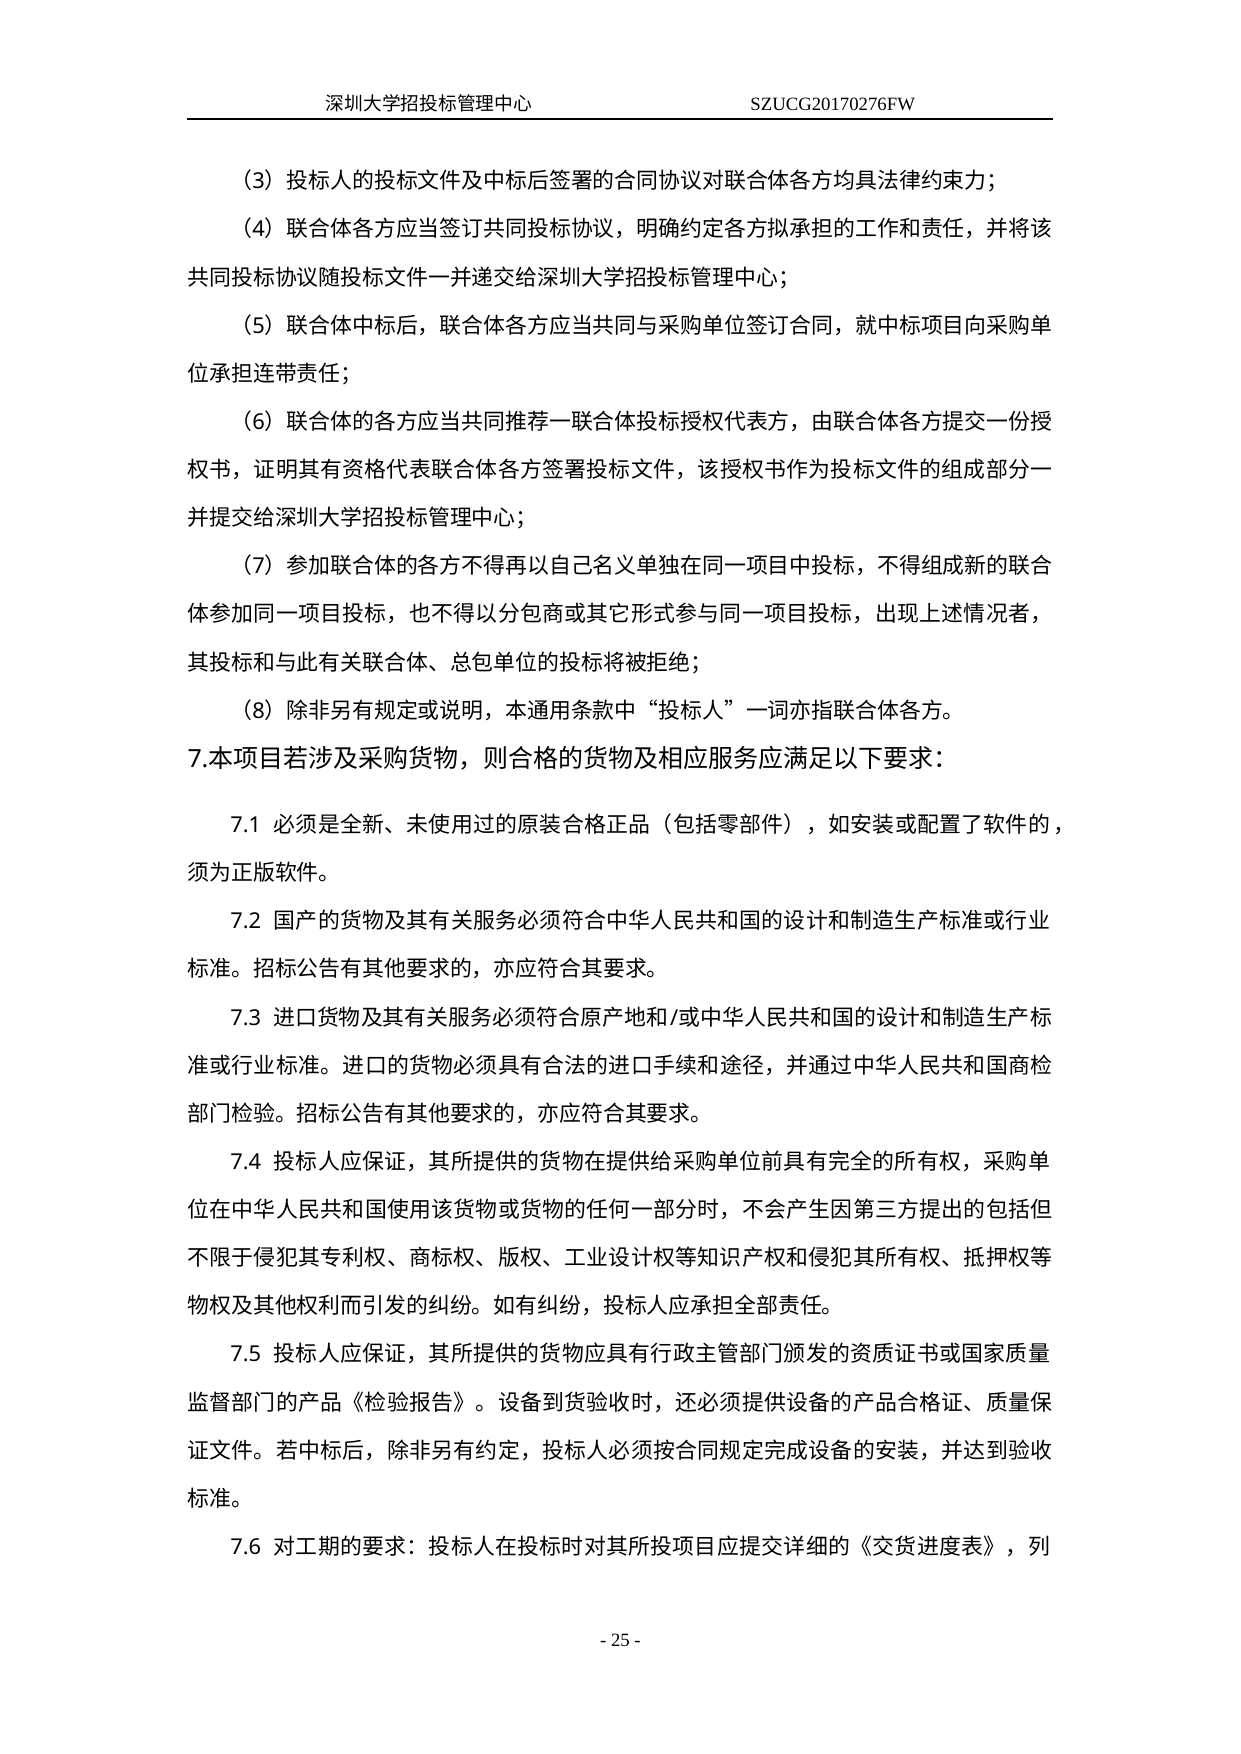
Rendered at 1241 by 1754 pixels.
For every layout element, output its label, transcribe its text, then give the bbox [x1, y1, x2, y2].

text （8）除非另有规定或说明，本通用条款中“投标人”一词亦指联合体各方。 [187, 684, 1053, 733]
text （4）联合体各方应当签订共同投标协议，明确约定各方拟承担的工作和责任，并将该共同投标协议随投标文件一并递交给深圳大学招投标管理中心； [187, 203, 1053, 299]
text 7.3 进口货物及其有关服务必须符合原产地和/或中华人民共和国的设计和制造生产标准或行业标准。进口的货物必须具有合法的进口手续和途径，并通过中华人民共和国商检部门检验。招标公告有其他要求的，亦应符合其要求。 [187, 991, 1053, 1136]
text 7.2 国产的货物及其有关服务必须符合中华人民共和国的设计和制造生产标准或行业标准。招标公告有其他要求的，亦应符合其要求。 [187, 895, 1053, 991]
text 7.本项目若涉及采购货物，则合格的货物及相应服务应满足以下要求： [187, 733, 1053, 781]
text （5）联合体中标后，联合体各方应当共同与采购单位签订合同，就中标项目向采购单位承担连带责任； [187, 299, 1053, 396]
text （3）投标人的投标文件及中标后签署的合同协议对联合体各方均具法律约束力； [187, 155, 1053, 203]
text 7.4 投标人应保证，其所提供的货物在提供给采购单位前具有完全的所有权，采购单位在中华人民共和国使用该货物或货物的任何一部分时，不会产生因第三方提出的包括但不限于侵犯其专利权、商标权、版权、工业设计权等知识产权和侵犯其所有权、抵押权等物权及其他权利而引发的纠纷。如有纠纷，投标人应承担全部责任。 [187, 1136, 1053, 1328]
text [187, 1521, 1053, 1569]
text （7）参加联合体的各方不得再以自己名义单独在同一项目中投标，不得组成新的联合体参加同一项目投标，也不得以分包商或其它形式参与同一项目投标，出现上述情况者，其投标和与此有关联合体、总包单位的投标将被拒绝； [187, 540, 1053, 684]
text 7.5 投标人应保证，其所提供的货物应具有行政主管部门颁发的资质证书或国家质量监督部门的产品《检验报告》。设备到货验收时，还必须提供设备的产品合格证、质量保证文件。若中标后，除非另有约定，投标人必须按合同规定完成设备的安装，并达到验收标准。 [187, 1328, 1053, 1521]
text 7.1 必须是全新、未使用过的原装合格正品（包括零部件），如安装或配置了软件的，须为正版软件。 [187, 799, 1053, 895]
text （6）联合体的各方应当共同推荐一联合体投标授权代表方，由联合体各方提交一份授权书，证明其有资格代表联合体各方签署投标文件，该授权书作为投标文件的组成部分一并提交给深圳大学招投标管理中心； [187, 396, 1053, 540]
